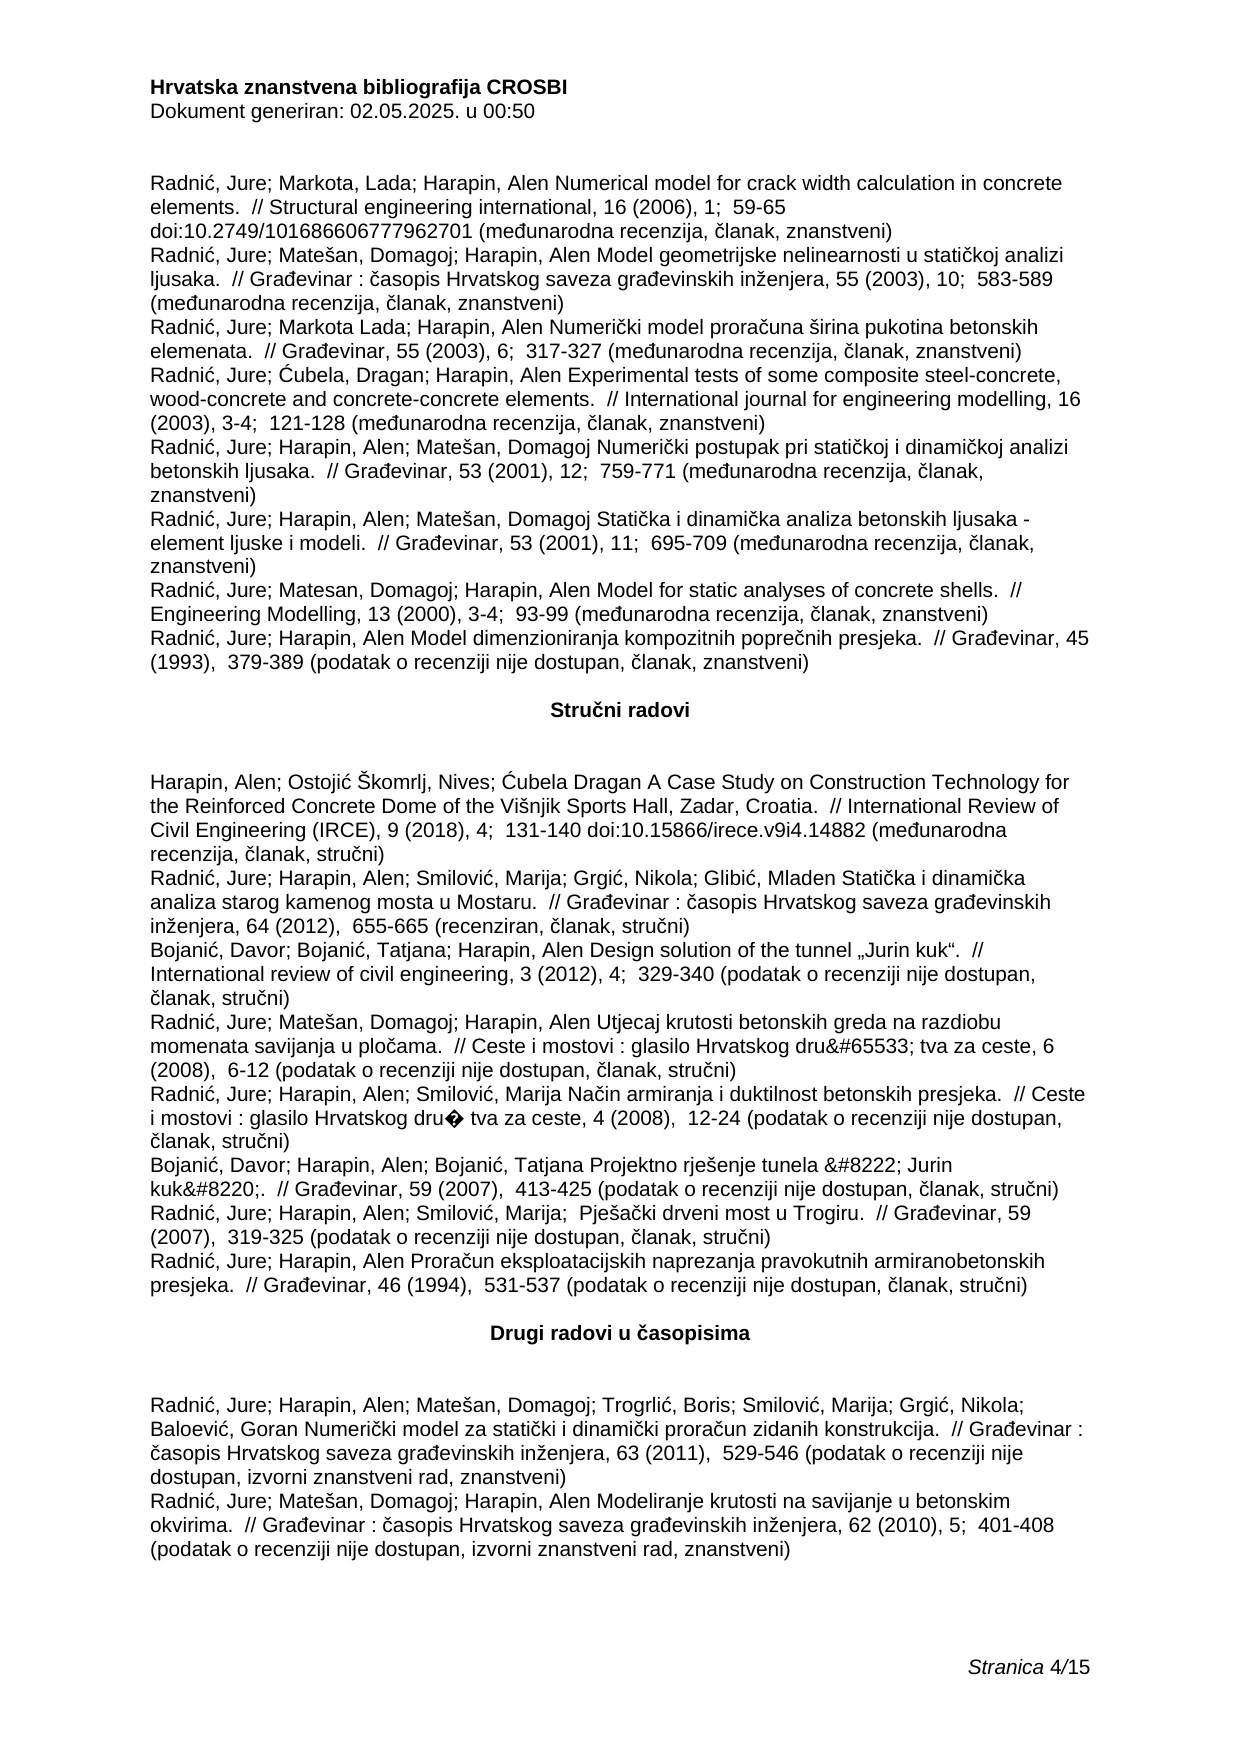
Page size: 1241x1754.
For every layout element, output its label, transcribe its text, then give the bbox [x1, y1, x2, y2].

text Bojanić, Davor; Bojanić, Tatjana; Harapin, Alen [150, 938, 1090, 1009]
text Radnić, Jure; Harapin, Alen; Matešan, Domagoj [150, 434, 1090, 506]
text Radnić, Jure; Matešan, Domagoj; Harapin, Alen [150, 243, 1090, 315]
text Radnić, Jure; Harapin, Alen [150, 1249, 1090, 1297]
text Radnić, Jure; Markota Lada; Harapin, Alen [150, 315, 1090, 363]
text Radnić, Jure; Harapin, Alen; Smilović, Marija [150, 1081, 1090, 1153]
text Radnić, Jure; Markota, Lada; Harapin, Alen [150, 171, 1090, 243]
text Radnić, Jure; Matešan, Domagoj; Harapin, Alen [150, 1489, 1090, 1561]
text Radnić, Jure; Matesan, Domagoj; Harapin, Alen [150, 578, 1090, 626]
text Bojanić, Davor; Harapin, Alen; Bojanić, Tatjana [150, 1153, 1090, 1201]
subtitle Drugi radovi u časopisima [150, 1321, 1090, 1345]
text Radnić, Jure; Ćubela, Dragan; Harapin, Alen [150, 363, 1090, 434]
subtitle Stručni radovi [150, 698, 1090, 722]
text Radnić, Jure; Harapin, Alen; Matešan, Domagoj; Trogrlić, Boris; Smilović, Marija; Grgić, Nikola; Baloević, Goran [150, 1393, 1090, 1489]
text Radnić, Jure; Matešan, Domagoj; Harapin, Alen [150, 1009, 1090, 1081]
text Radnić, Jure; Harapin, Alen; Smilović, Marija; [150, 1201, 1090, 1249]
text Radnić, Jure; Harapin, Alen; Smilović, Marija; Grgić, Nikola; Glibić, Mladen [150, 866, 1090, 938]
text Radnić, Jure; Harapin, Alen; Matešan, Domagoj [150, 506, 1090, 578]
text Radnić, Jure; Harapin, Alen [150, 626, 1090, 674]
text Harapin, Alen; Ostojić Škomrlj, Nives; Ćubela Dragan [150, 770, 1090, 866]
